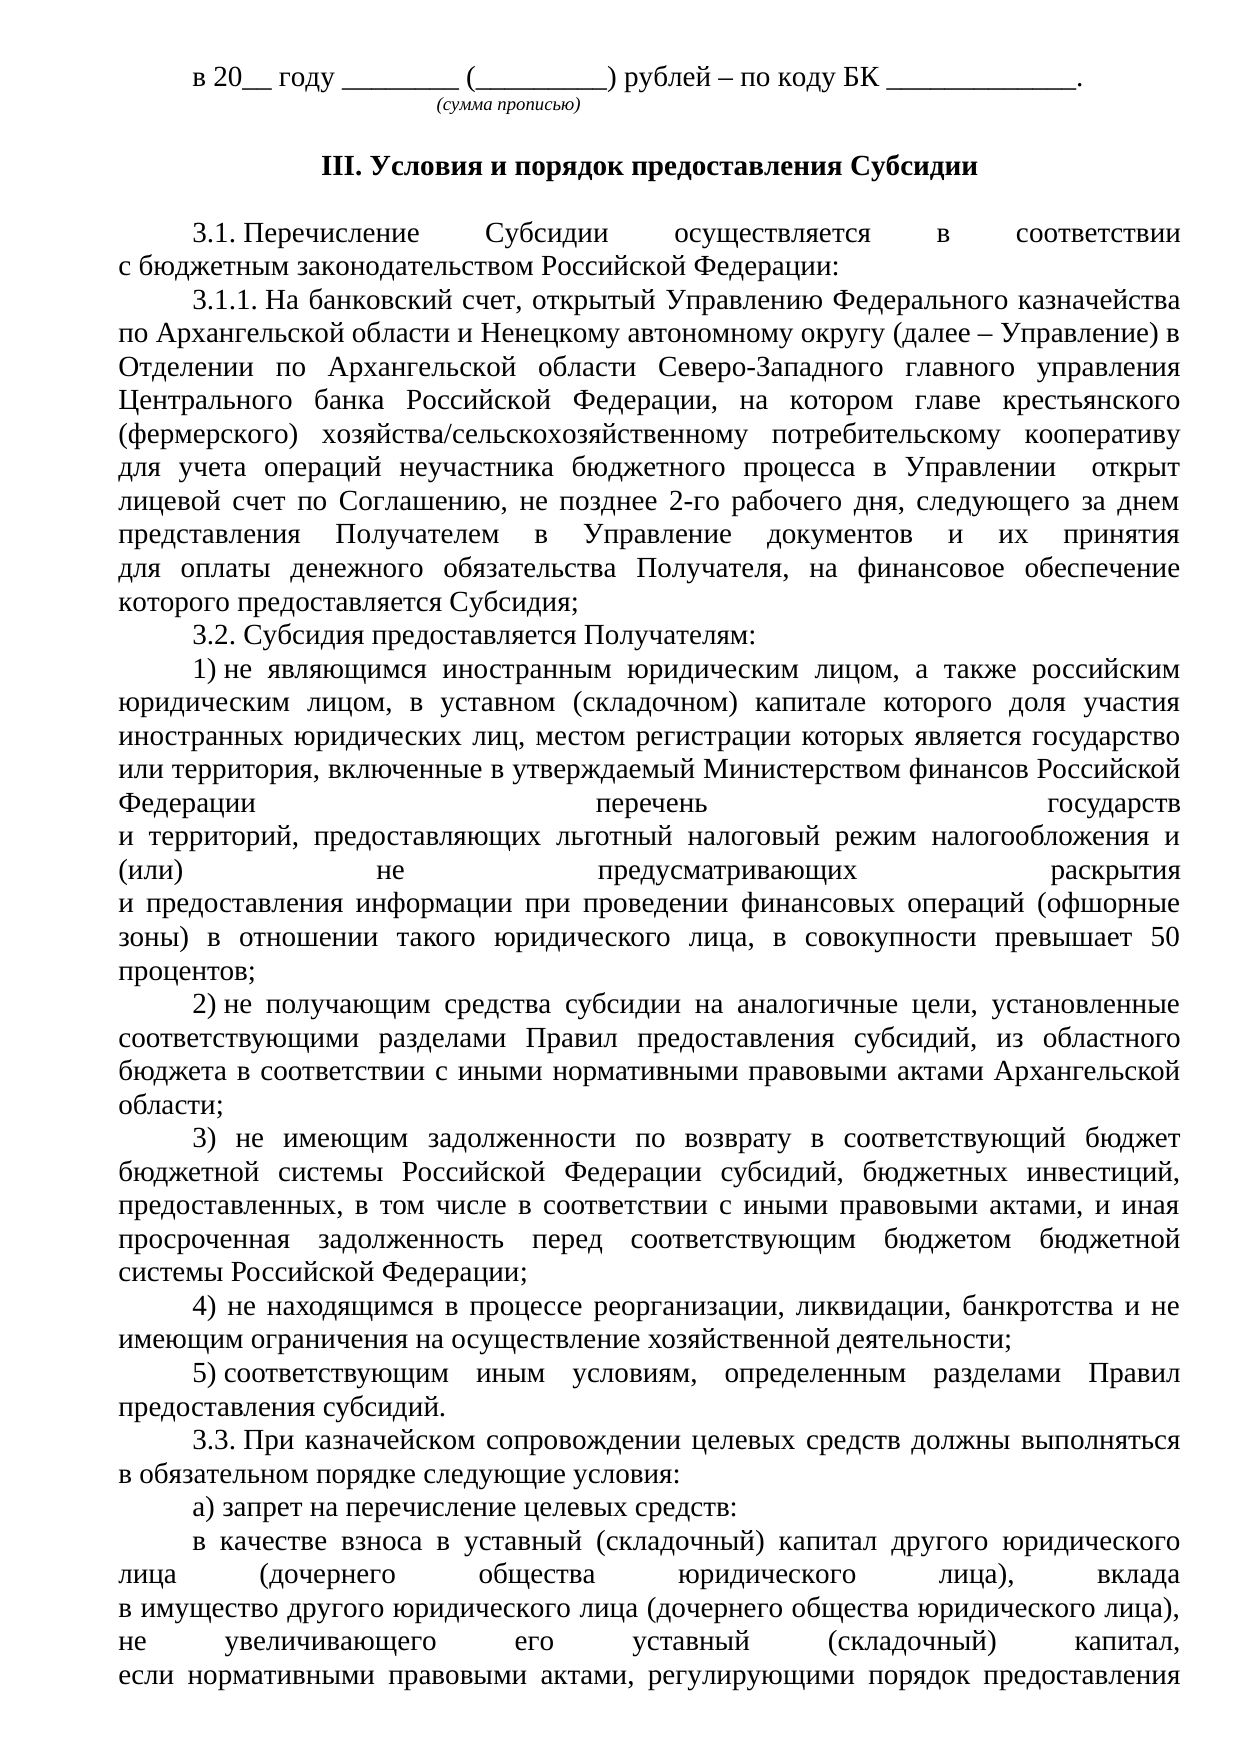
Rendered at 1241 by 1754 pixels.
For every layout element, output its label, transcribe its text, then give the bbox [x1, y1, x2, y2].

text 3) не имеющим задолженности по возврату в соответствующий бюджет бюджетной системы Российской Федерации субсидий, бюджетных инвестиций, предоставленных, в том числе в соответствии с иными правовыми актами, и иная просроченная задолженность перед соответствующим бюджетом бюджетной системы Российской Федерации; [118, 1120, 1181, 1288]
text 3.2. Субсидия предоставляется Получателям: [118, 617, 1181, 651]
text 5) соответствующим иным условиям, определенным разделами Правил предоставления субсидий. [118, 1355, 1181, 1422]
text 3.3. При казначейском сопровождении целевых средств должны выполняться в обязательном порядке следующие условия: [118, 1422, 1181, 1489]
text 3.1. Перечисление Субсидии осуществляется в соответствии с бюджетным законодательством Российской Федерации: [118, 215, 1181, 282]
text в 20__ году ________ (_________) рублей – по коду БК _____________. [118, 59, 1181, 93]
text 3.1.1. На банковский счет, открытый Управлению Федерального казначейства по Архангельской области и Ненецкому автономному округу (далее – Управление) в Отделении по Архангельской области Северо-Западного главного управления Центрального банка Российской Федерации, на котором главе крестьянского (фермерского) хозяйства/сельскохозяйственному потребительскому кооперативу для учета операций неучастника бюджетного процесса в Управлении открыт лицевой счет по Соглашению, не позднее 2-го рабочего дня, следующего за днем представления Получателем в Управление документов и их принятия для оплаты денежного обязательства Получателя, на финансовое обеспечение которого предоставляется Субсидия; [118, 282, 1181, 617]
text (сумма прописью) [118, 93, 1181, 114]
text а) запрет на перечисление целевых средств: [118, 1489, 1181, 1523]
text 1) не являющимся иностранным юридическим лицом, а также российским юридическим лицом, в уставном (складочном) капитале которого доля участия иностранных юридических лиц, местом регистрации которых является государство или территория, включенные в утверждаемый Министерством финансов Российской Федерации перечень государств и территорий, предоставляющих льготный налоговый режим налогообложения и (или) не предусматривающих раскрытия и предоставления информации при проведении финансовых операций (офшорные зоны) в отношении такого юридического лица, в совокупности превышает 50 процентов; [118, 651, 1181, 986]
text 4) не находящимся в процессе реорганизации, ликвидации, банкротства и не имеющим ограничения на осуществление хозяйственной деятельности; [118, 1288, 1181, 1355]
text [118, 1523, 1181, 1691]
text III. Условия и порядок предоставления Субсидии [118, 148, 1181, 181]
text 2) не получающим средства субсидии на аналогичные цели, установленные соответствующими разделами Правил предоставления субсидий, из областного бюджета в соответствии с иными нормативными правовыми актами Архангельской области; [118, 986, 1181, 1120]
